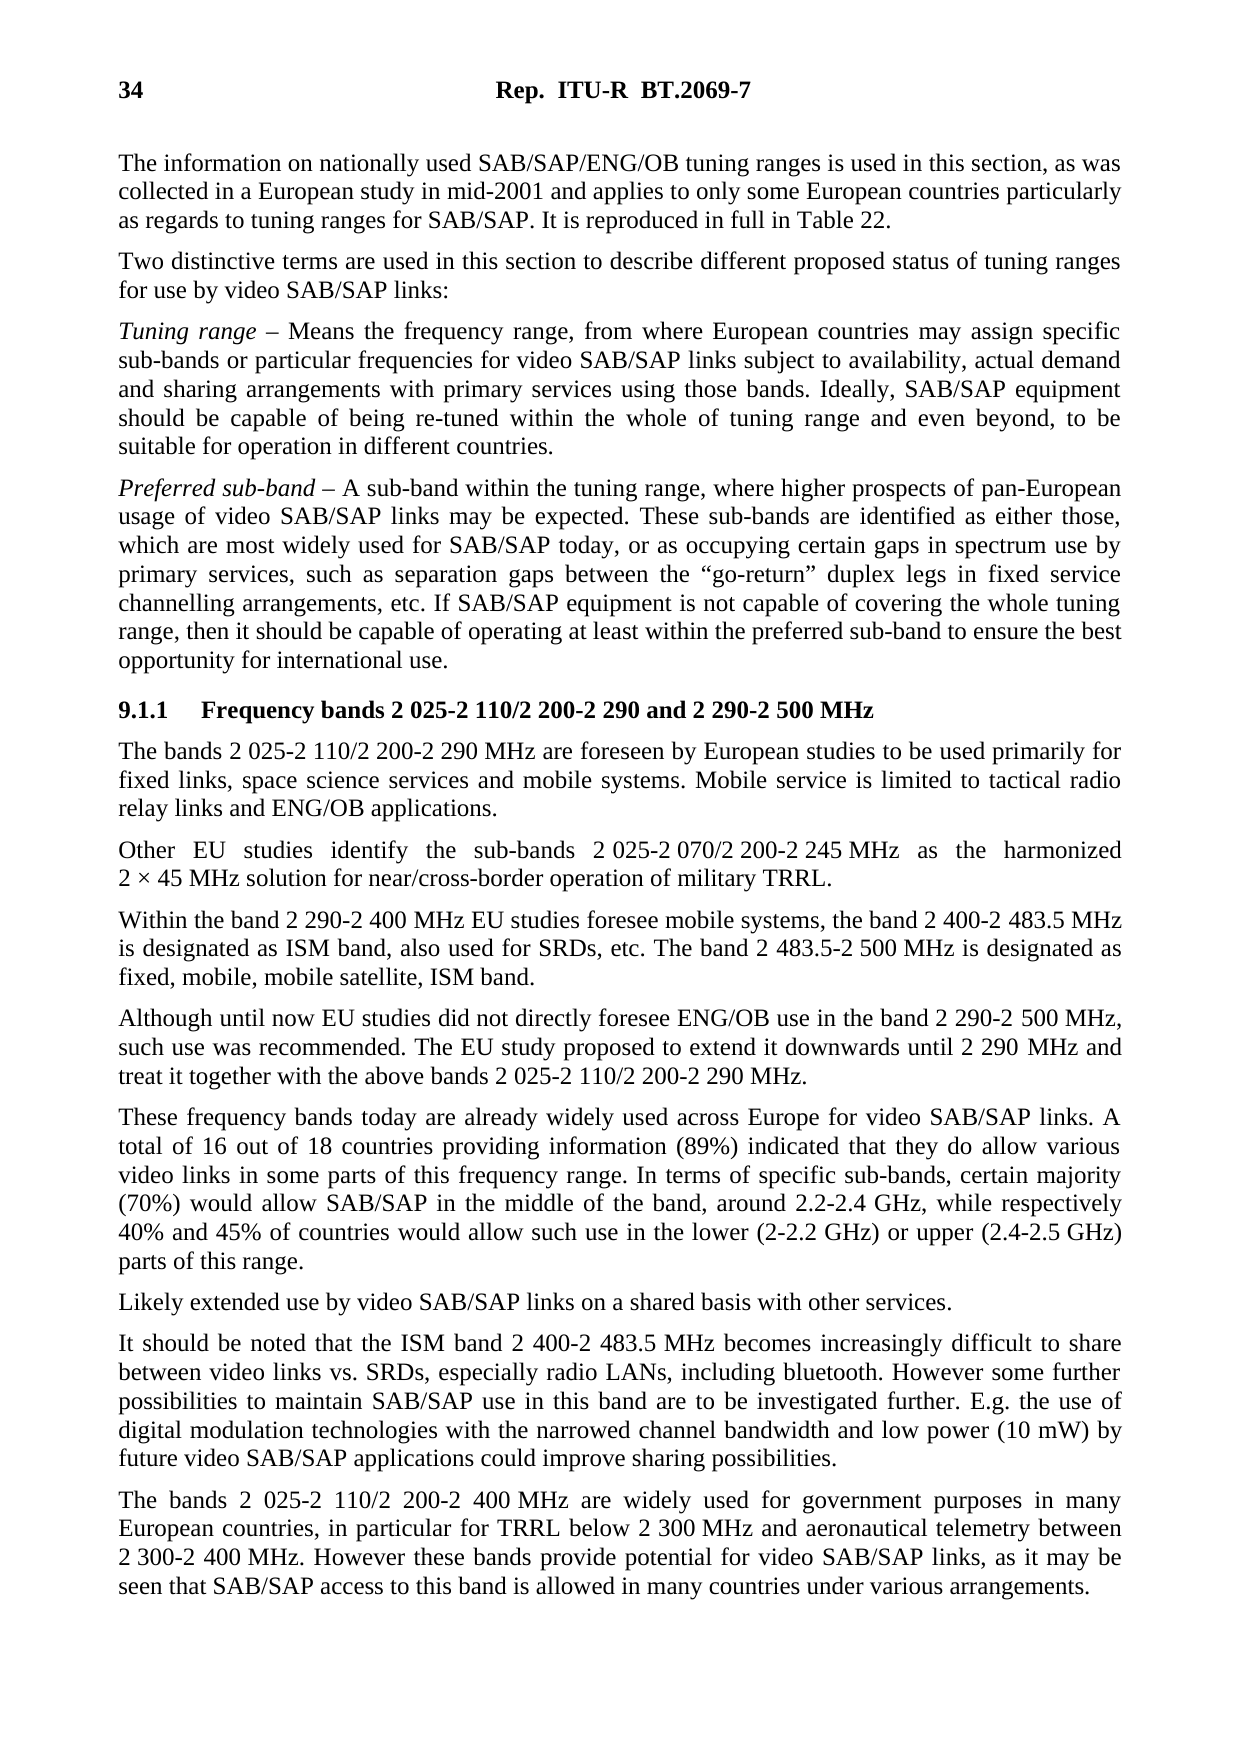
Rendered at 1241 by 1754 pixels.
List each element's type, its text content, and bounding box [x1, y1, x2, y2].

text Two distinctive terms are used in this section to describe different proposed status of tuning ranges for use by video SAB/SAP links: [118, 246, 1122, 304]
text Other EU studies identify the sub-bands 2 025-2 070/2 200-2 245 MHz as the harmonized 2 × 45 MHz solution for near/cross-border operation of military TRRL. [118, 835, 1122, 892]
text Preferred sub-band – A sub-band within the tuning range, where higher prospects of pan-European usage of video SAB/SAP links may be expected. These sub-bands are identified as either those, which are most widely used for SAB/SAP today, or as occupying certain gaps in spectrum use by primary services, such as separation gaps between the “go-return” duplex legs in fixed service channelling arrangements, etc. If SAB/SAP equipment is not capable of covering the whole tuning range, then it should be capable of operating at least within the preferred sub-band to ensure the best opportunity for international use. [118, 473, 1122, 674]
text Within the band 2 290-2 400 MHz EU studies foresee mobile systems, the band 2 400-2 483.5 MHz is designated as ISM band, also used for SRDs, etc. The band 2 483.5-2 500 MHz is designated as fixed, mobile, mobile satellite, ISM band. [118, 905, 1122, 991]
text The bands 2 025-2 110/2 200-2 290 MHz are foreseen by European studies to be used primarily for fixed links, space science services and mobile systems. Mobile service is limited to tactical radio relay links and ENG/OB applications. [118, 736, 1122, 822]
text The bands 2 025-2 110/2 200-2 400 MHz are widely used for government purposes in many European countries, in particular for TRRL below 2 300 MHz and aeronautical telemetry between 2 300-2 400 MHz. However these bands provide potential for video SAB/SAP links, as it may be seen that SAB/SAP access to this band is allowed in many countries under various arrangements. [118, 1485, 1122, 1600]
text It should be noted that the ISM band 2 400-2 483.5 MHz becomes increasingly difficult to share between video links vs. SRDs, especially radio LANs, including bluetooth. However some further possibilities to maintain SAB/SAP use in this band are to be investigated further. E.g. the use of digital modulation technologies with the narrowed channel bandwidth and low power (10 mW) by future video SAB/SAP applications could improve sharing possibilities. [118, 1328, 1122, 1472]
subtitle 9.1.1 Frequency bands 2 025-2 110/2 200-2 290 and 2 290-2 500 MHz [118, 695, 1122, 723]
text Likely extended use by video SAB/SAP links on a shared basis with other services. [118, 1287, 1122, 1316]
text Although until now EU studies did not directly foresee ENG/OB use in the band 2 290-2 500 MHz, such use was recommended. The EU study proposed to extend it downwards until 2 290 MHz and treat it together with the above bands 2 025-2 110/2 200-2 290 MHz. [118, 1003, 1122, 1090]
text These frequency bands today are already widely used across Europe for video SAB/SAP links. A total of 16 out of 18 countries providing information (89%) indicated that they do allow various video links in some parts of this frequency range. In terms of specific sub-bands, certain majority (70%) would allow SAB/SAP in the middle of the band, around 2.2-2.4 GHz, while respectively 40% and 45% of countries would allow such use in the lower (2-2.2 GHz) or upper (2.4-2.5 GHz) parts of this range. [118, 1102, 1122, 1275]
text The information on nationally used SAB/SAP/ENG/OB tuning ranges is used in this section, as was collected in a European study in mid-2001 and applies to only some European countries particularly as regards to tuning ranges for SAB/SAP. It is reproduced in full in Table 22. [118, 148, 1122, 234]
text Tuning range – Means the frequency range, from where European countries may assign specific sub-bands or particular frequencies for video SAB/SAP links subject to availability, actual demand and sharing arrangements with primary services using those bands. Ideally, SAB/SAP equipment should be capable of being re-tuned within the whole of tuning range and even beyond, to be suitable for operation in different countries. [118, 316, 1122, 460]
